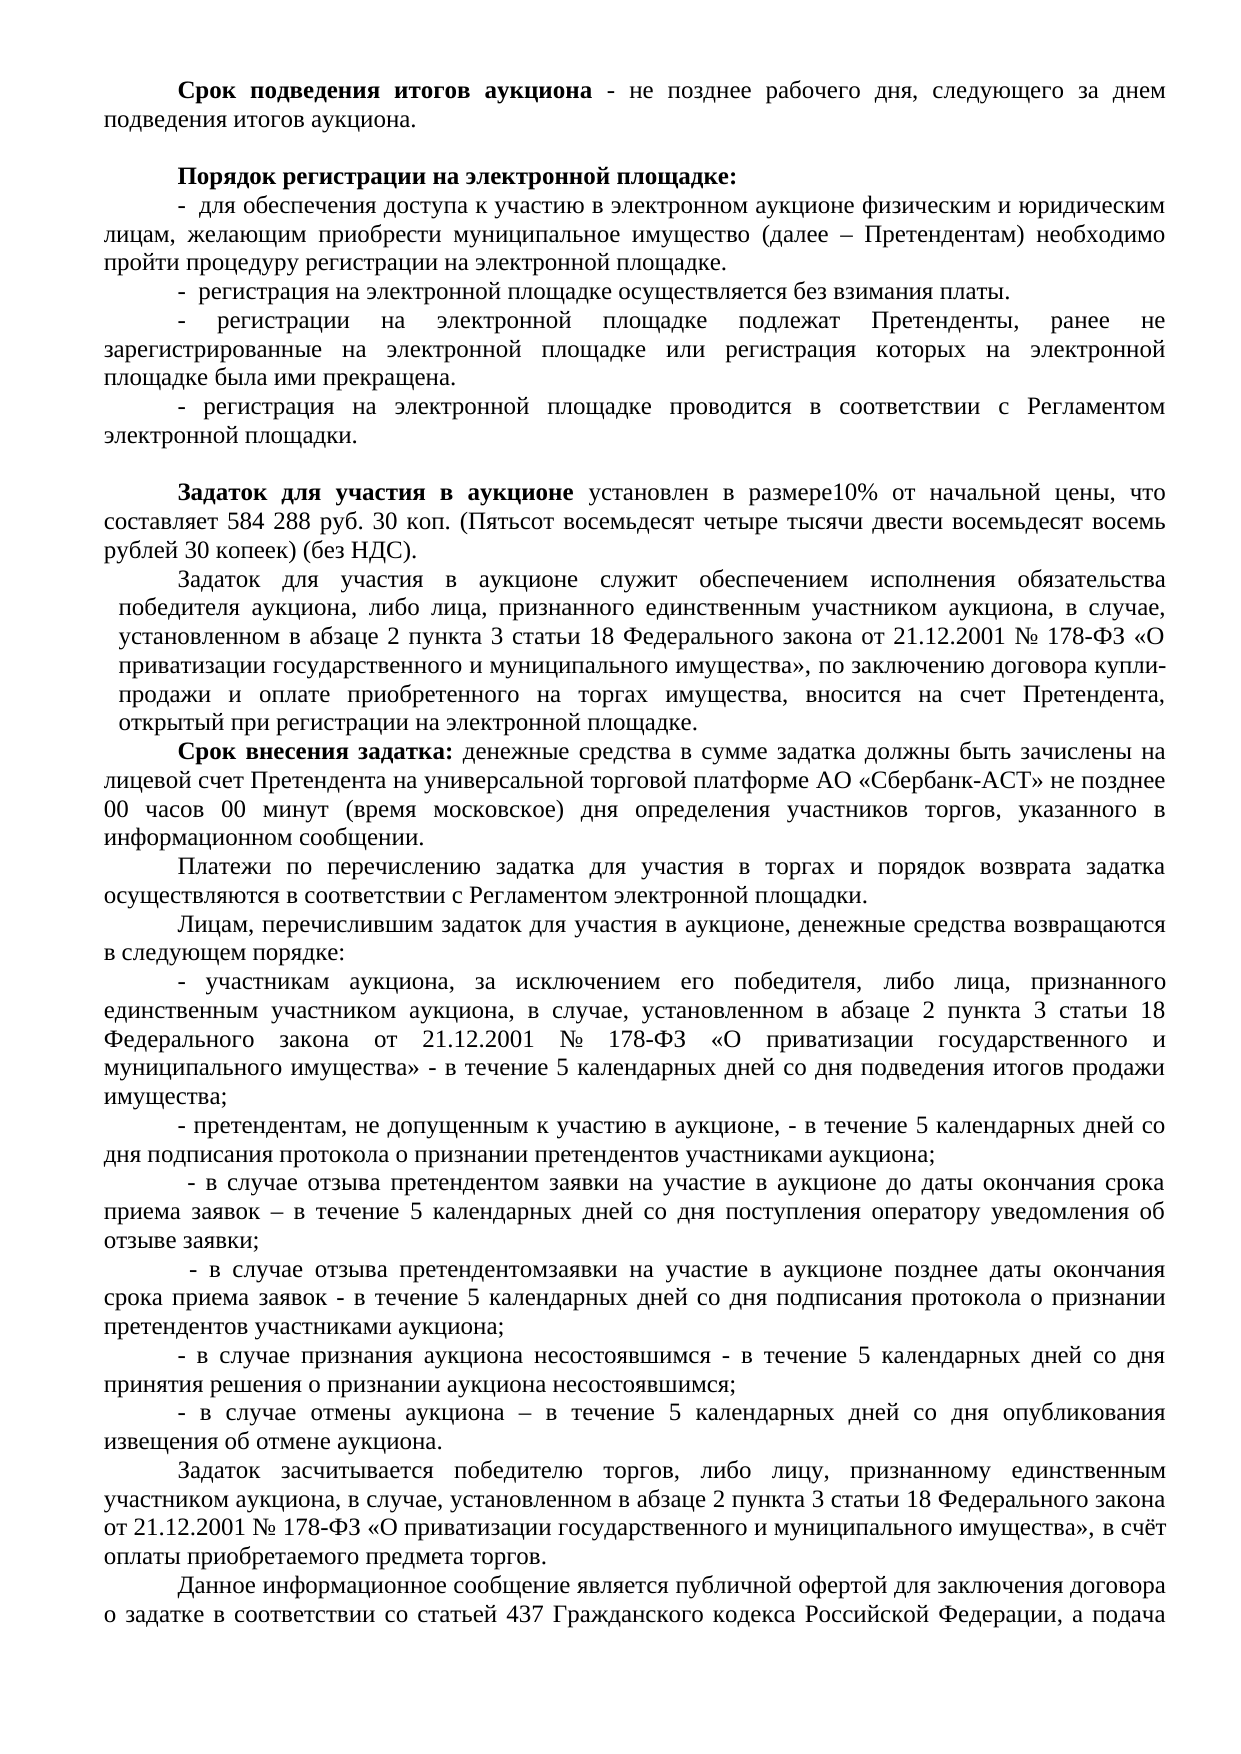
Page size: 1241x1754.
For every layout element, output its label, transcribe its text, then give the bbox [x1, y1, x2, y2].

text - в случае отзыва претендентом заявки на участие в аукционе до даты окончания срока приема заявок – в течение 5 календарных дней со дня поступления оператору уведомления об отзыве заявки; [103, 1167, 1167, 1254]
text - участникам аукциона, за исключением его победителя, либо лица, признанного единственным участником аукциона, в случае, установленном в абзаце 2 пункта 3 статьи 18 Федерального закона от 21.12.2001 № 178-ФЗ «О приватизации государственного и муниципального имущества» - в течение 5 календарных дней со дня подведения итогов продажи имущества; [103, 966, 1167, 1110]
text - в случае отмены аукциона – в течение 5 календарных дней со дня опубликования извещения об отмене аукциона. [103, 1397, 1167, 1455]
text - для обеспечения доступа к участию в электронном аукционе физическим и юридическим лицам, желающим приобрести муниципальное имущество (далее – Претендентам) необходимо пройти процедуру регистрации на электронной площадке. [103, 190, 1167, 276]
text - претендентам, не допущенным к участию в аукционе, - в течение 5 календарных дней со дня подписания протокола о признании претендентов участниками аукциона; [103, 1110, 1167, 1167]
text - в случае отзыва претендентомзаявки на участие в аукционе позднее даты окончания срока приема заявок - в течение 5 календарных дней со дня подписания протокола о признании претендентов участниками аукциона; [103, 1254, 1167, 1340]
text Срок внесения задатка: денежные средства в сумме задатка должны быть зачислены на лицевой счет Претендента на универсальной торговой платформе АО «Сбербанк-АСТ» не позднее 00 часов 00 минут (время московское) дня определения участников торгов, указанного в информационном сообщении. [103, 736, 1167, 851]
text Задаток засчитывается победителю торгов, либо лицу, признанному единственным участником аукциона, в случае, установленном в абзаце 2 пункта 3 статьи 18 Федерального закона от 21.12.2001 № 178-ФЗ «О приватизации государственного и муниципального имущества», в счёт оплаты приобретаемого предмета торгов. [103, 1455, 1167, 1570]
text Задаток для участия в аукционе служит обеспечением исполнения обязательства победителя аукциона, либо лица, признанного единственным участником аукциона, в случае, установленном в абзаце 2 пункта 3 статьи 18 Федерального закона от 21.12.2001 № 178-ФЗ «О приватизации государственного и муниципального имущества», по заключению договора купли-продажи и оплате приобретенного на торгах имущества, вносится на счет Претендента, открытый при регистрации на электронной площадке. [118, 564, 1167, 736]
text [103, 1570, 1167, 1627]
text Лицам, перечислившим задаток для участия в аукционе, денежные средства возвращаются в следующем порядке: [103, 909, 1167, 966]
text Срок подведения итогов аукциона - не позднее рабочего дня, следующего за днем подведения итогов аукциона. [103, 75, 1167, 132]
text - в случае признания аукциона несостоявшимся - в течение 5 календарных дней со дня принятия решения о признании аукциона несостоявшимся; [103, 1340, 1167, 1397]
text - регистрация на электронной площадке проводится в соответствии с Регламентом электронной площадки. [103, 391, 1167, 449]
text Платежи по перечислению задатка для участия в торгах и порядок возврата задатка осуществляются в соответствии с Регламентом электронной площадки. [103, 851, 1167, 909]
text Порядок регистрации на электронной площадке: [103, 161, 1167, 190]
text - регистрации на электронной площадке подлежат Претенденты, ранее не зарегистрированные на электронной площадке или регистрация которых на электронной площадке была ими прекращена. [103, 305, 1167, 391]
text Задаток для участия в аукционе установлен в размере10% от начальной цены, что составляет 584 288 руб. 30 коп. (Пятьсот восемьдесят четыре тысячи двести восемьдесят восемь рублей 30 копеек) (без НДС). [103, 477, 1167, 564]
text - регистрация на электронной площадке осуществляется без взимания платы. [103, 276, 1167, 305]
